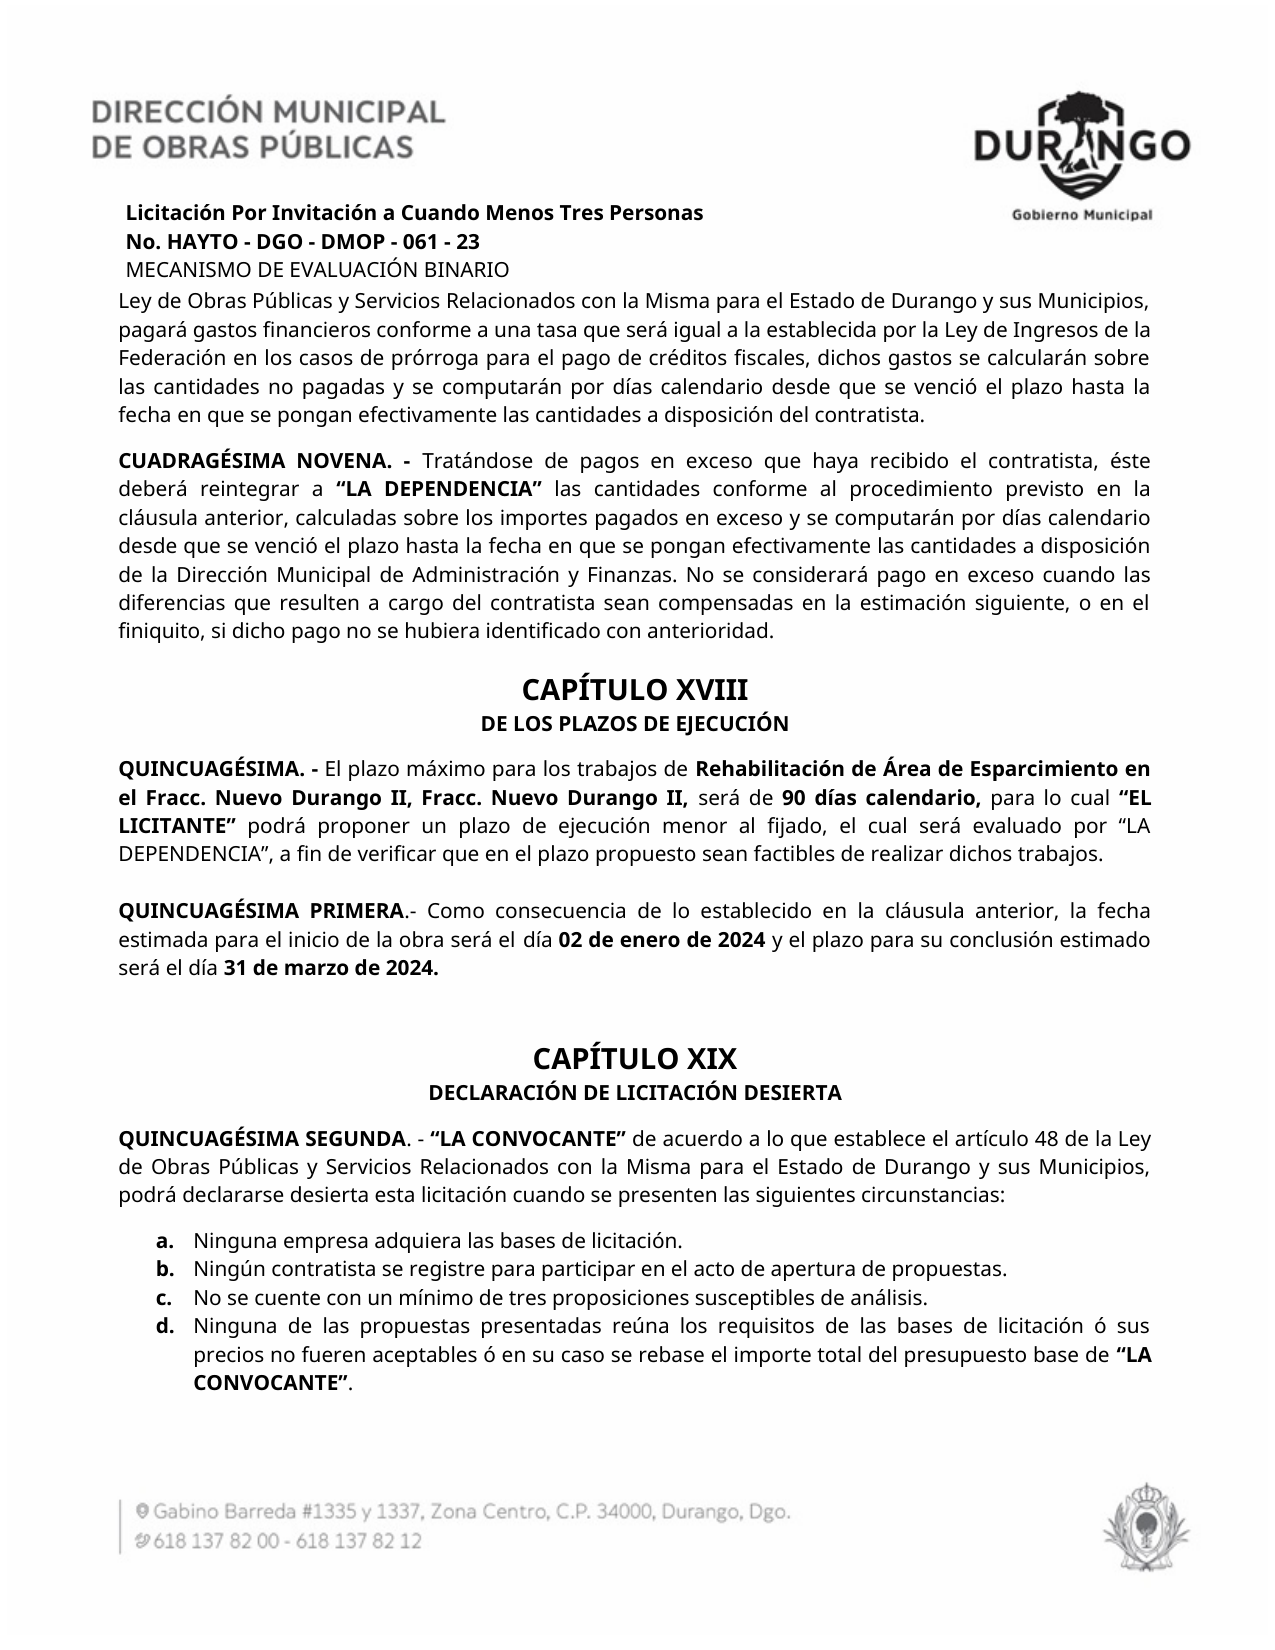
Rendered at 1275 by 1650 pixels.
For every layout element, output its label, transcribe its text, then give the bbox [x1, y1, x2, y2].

text DE LOS PLAZOS DE EJECUCIÓN [118, 709, 1152, 737]
list QUINCUAGÉSIMA SEGUNDA. - “LA CONVOCANTE” de acuerdo a lo que establece el artículo 48 de la Ley de Obras Públicas y Servicios Relacionados con la Misma para el Estado de Durango y sus Municipios, podrá declararse desierta esta licitación cuando se presenten las siguientes circunstancias: [118, 1124, 1152, 1209]
text QUINCUAGÉSIMA. - El plazo máximo para los trabajos de Rehabilitación de Área de Esparcimiento en el Fracc. Nuevo Durango II, Fracc. Nuevo Durango II, será de 90 días calendario, para lo cual “EL LICITANTE” podrá proponer un plazo de ejecución menor al fijado, el cual será evaluado por “LA DEPENDENCIA”, a fin de verificar que en el plazo propuesto sean factibles de realizar dichos trabajos. [118, 754, 1152, 868]
text CUADRAGÉSIMA NOVENA. - Tratándose de pagos en exceso que haya recibido el contratista, éste deberá reintegrar a “LA DEPENDENCIA” las cantidades conforme al procedimiento previsto en la cláusula anterior, calculadas sobre los importes pagados en exceso y se computarán por días calendario desde que se venció el plazo hasta la fecha en que se pongan efectivamente las cantidades a disposición de la Dirección Municipal de Administración y Finanzas. No se considerará pago en exceso cuando las diferencias que resulten a cargo del contratista sean compensadas en la estimación siguiente, o en el finiquito, si dicho pago no se hubiera identificado con anterioridad. [118, 446, 1152, 645]
list No se cuente con un mínimo de tres proposiciones susceptibles de análisis. [156, 1283, 1152, 1311]
list Ninguna de las propuestas presentadas reúna los requisitos de las bases de licitación ó sus precios no fueren aceptables ó en su caso se rebase el importe total del presupuesto base de “LA CONVOCANTE”. [156, 1311, 1152, 1397]
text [118, 287, 1152, 429]
picture [7, 5, 1269, 1635]
text QUINCUAGÉSIMA PRIMERA.- Como consecuencia de lo establecido en la cláusula anterior, la fecha estimada para el inicio de la obra será el día 02 de enero de 2024 y el plazo para su conclusión estimado será el día 31 de marzo de 2024. [118, 896, 1152, 982]
text DECLARACIÓN DE LICITACIÓN DESIERTA [118, 1078, 1152, 1107]
text CAPÍTULO XIX [118, 1038, 1152, 1078]
subtitle CAPÍTULO XVIII [118, 669, 1152, 709]
list Ningún contratista se registre para participar en el acto de apertura de propuestas. [156, 1254, 1152, 1283]
list Ninguna empresa adquiera las bases de licitación. [156, 1226, 1152, 1254]
